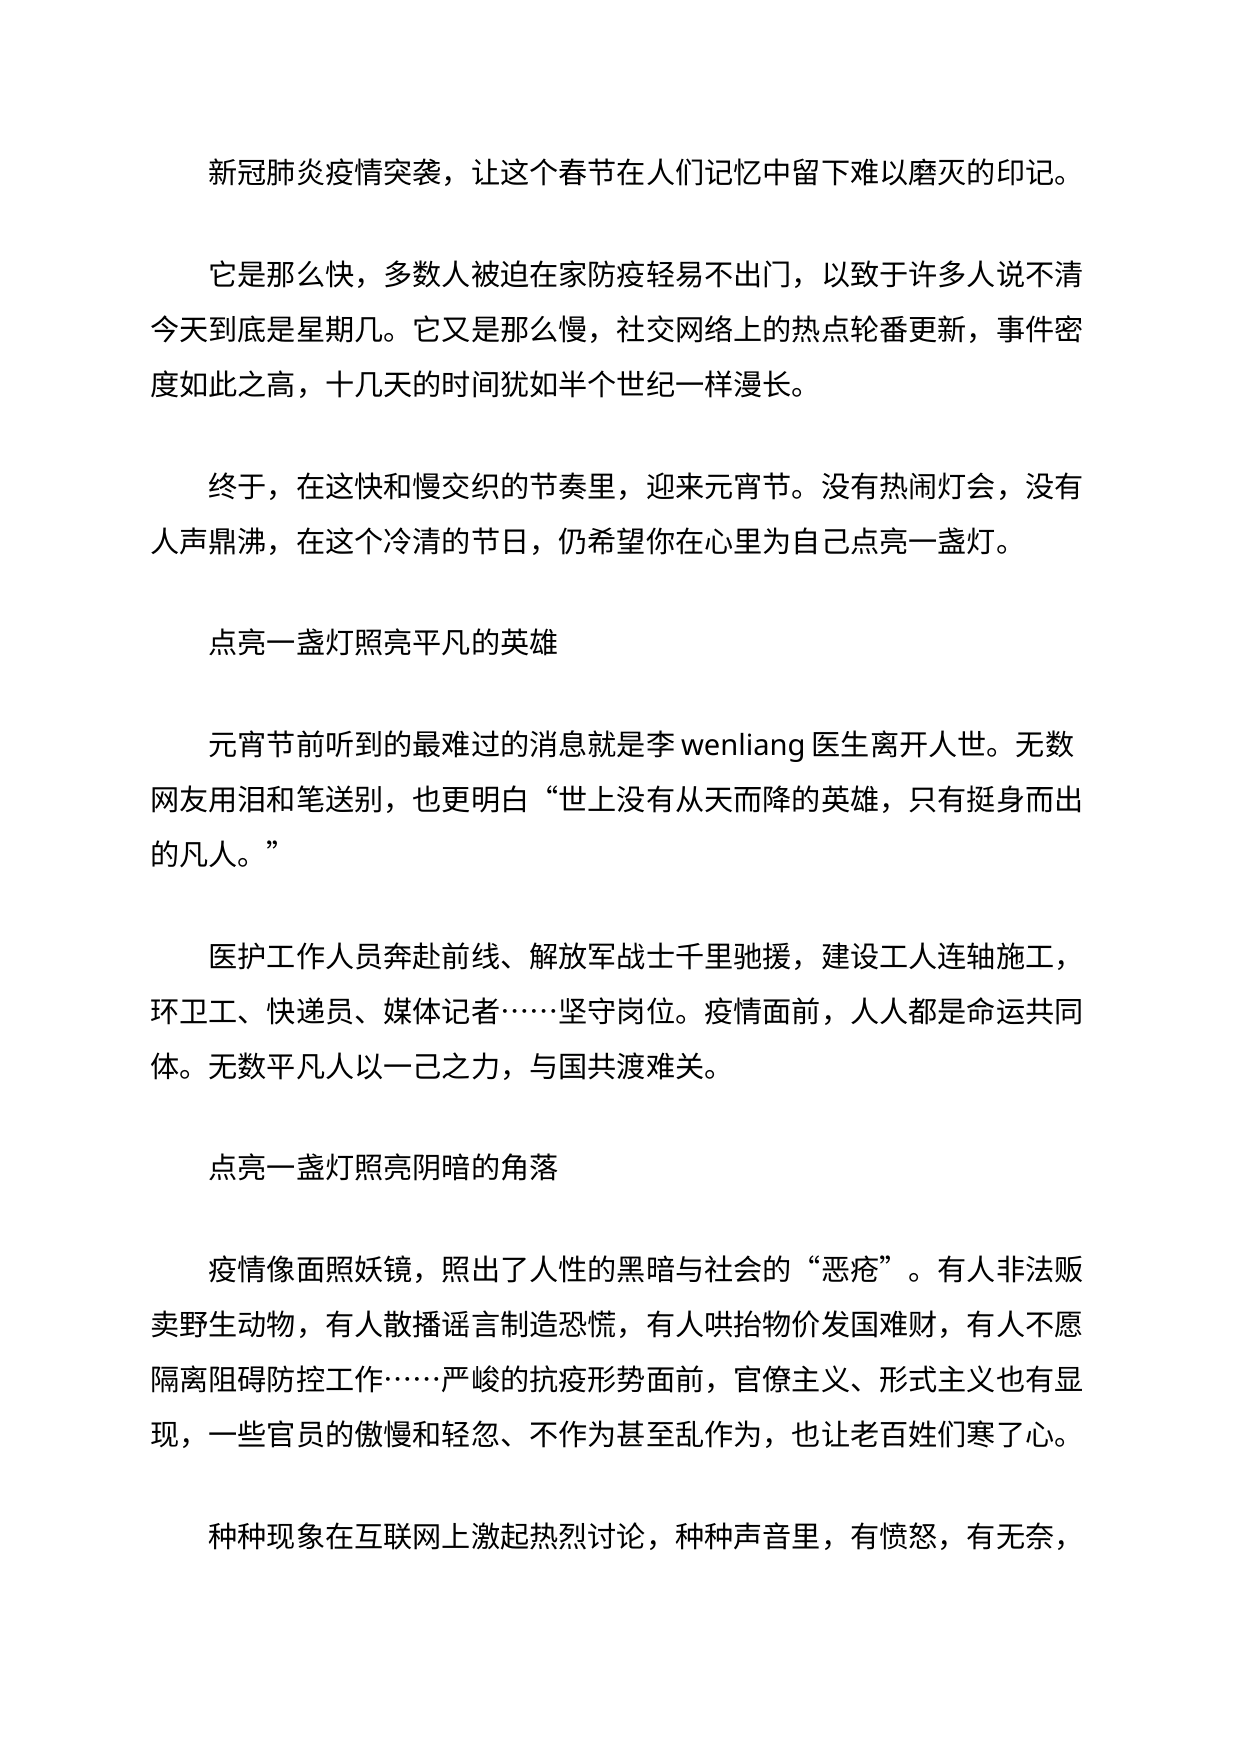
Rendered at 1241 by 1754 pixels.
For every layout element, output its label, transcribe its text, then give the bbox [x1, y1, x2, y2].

text 终于，在这快和慢交织的节奏里，迎来元宵节。没有热闹灯会，没有人声鼎沸，在这个冷清的节日，仍希望你在心里为自己点亮一盏灯。 [150, 463, 1090, 561]
text 新冠肺炎疫情突袭，让这个春节在人们记忆中留下难以磨灭的印记。 [150, 150, 1090, 192]
text 点亮一盏灯照亮阴暗的角落 [150, 1145, 1090, 1187]
text 点亮一盏灯照亮平凡的英雄 [150, 620, 1090, 662]
text 疫情像面照妖镜，照出了人性的黑暗与社会的“恶疮”。有人非法贩卖野生动物，有人散播谣言制造恐慌，有人哄抬物价发国难财，有人不愿隔离阻碍防控工作……严峻的抗疫形势面前，官僚主义、形式主义也有显现，一些官员的傲慢和轻忽、不作为甚至乱作为，也让老百姓们寒了心。 [150, 1247, 1090, 1454]
text 它是那么快，多数人被迫在家防疫轻易不出门，以致于许多人说不清今天到底是星期几。它又是那么慢，社交网络上的热点轮番更新，事件密度如此之高，十几天的时间犹如半个世纪一样漫长。 [150, 252, 1090, 404]
text 元宵节前听到的最难过的消息就是李wenliang医生离开人世。无数网友用泪和笔送别，也更明白“世上没有从天而降的英雄，只有挺身而出的凡人。” [150, 722, 1090, 874]
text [150, 1513, 1090, 1556]
text 医护工作人员奔赴前线、解放军战士千里驰援，建设工人连轴施工，环卫工、快递员、媒体记者……坚守岗位。疫情面前，人人都是命运共同体。无数平凡人以一己之力，与国共渡难关。 [150, 933, 1090, 1086]
